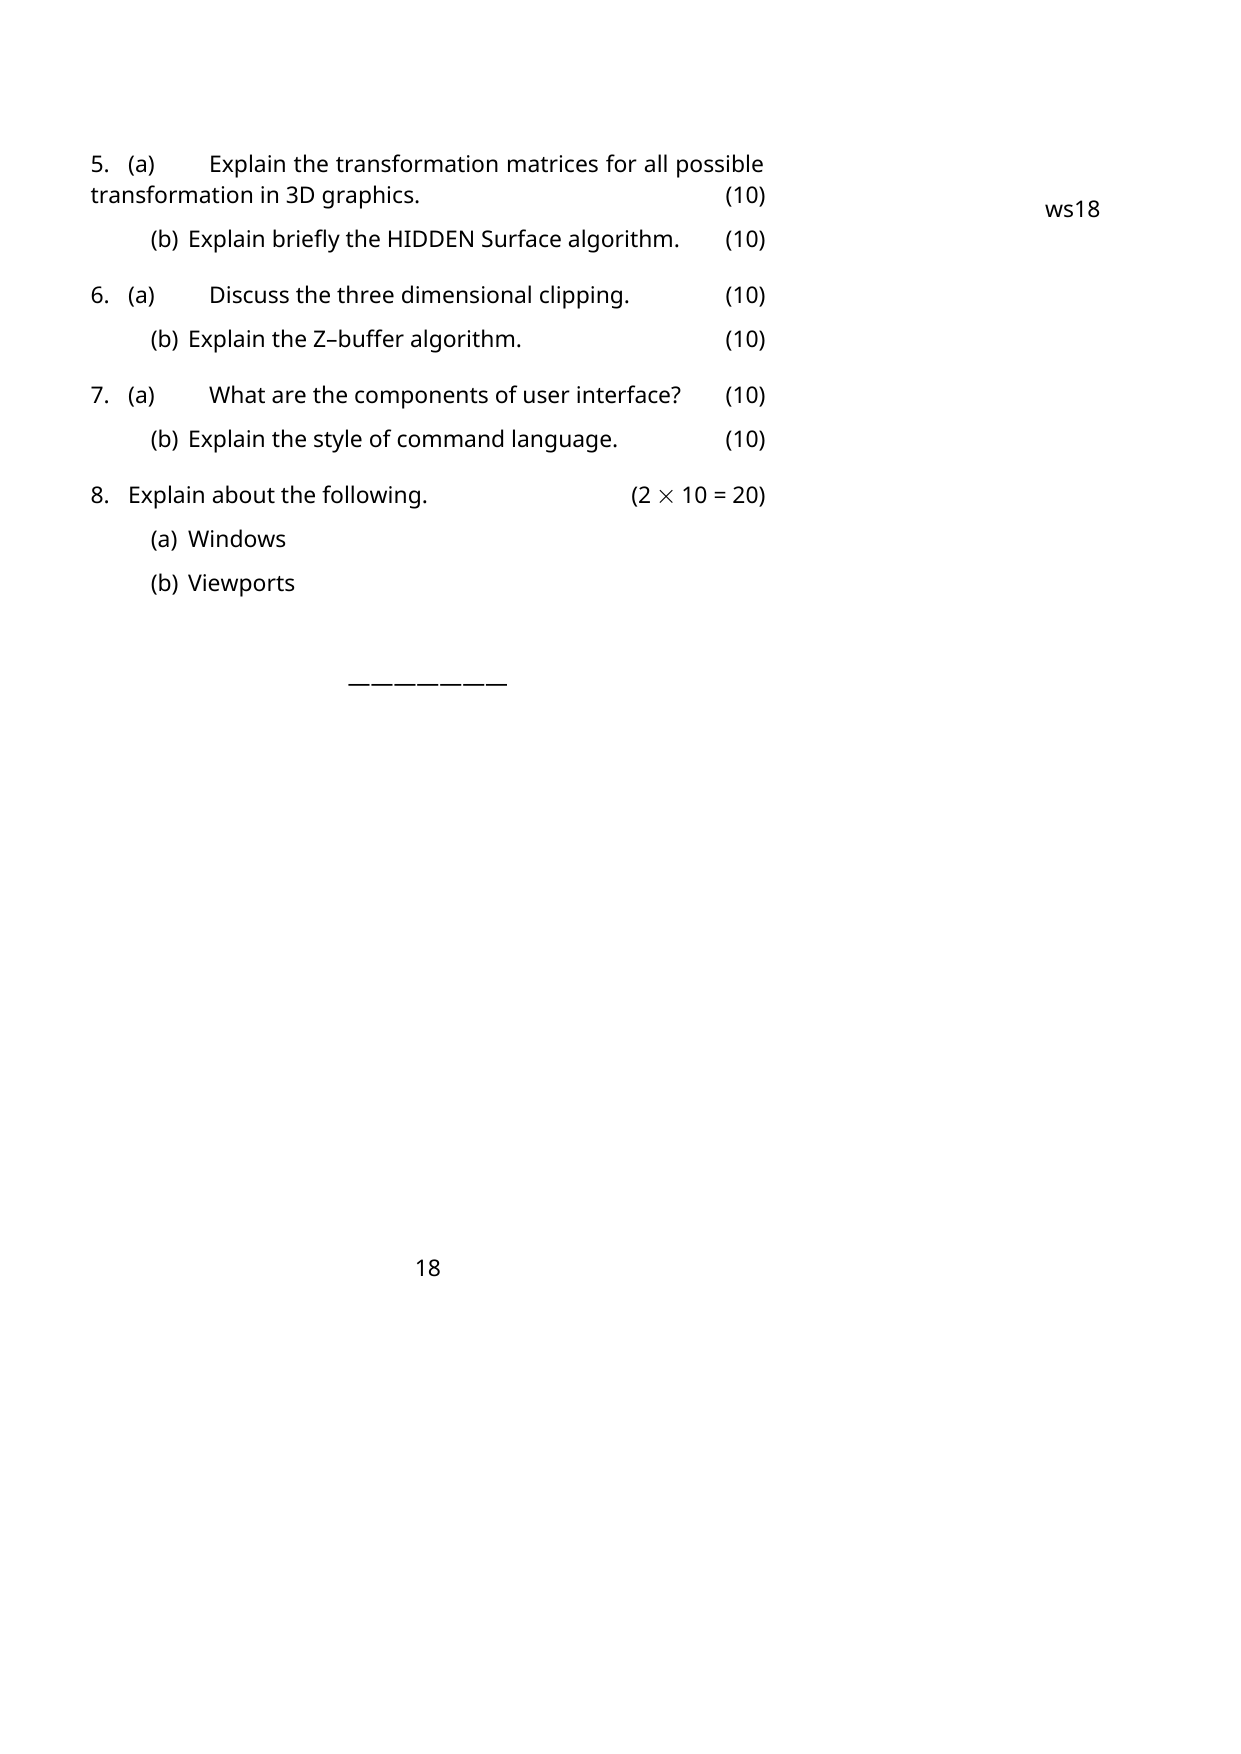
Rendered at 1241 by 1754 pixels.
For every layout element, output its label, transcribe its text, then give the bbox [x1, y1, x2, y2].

text (b) Viewports [90, 566, 765, 598]
text (b) Explain briefly the HIDDEN Surface algorithm. (10) [90, 223, 765, 254]
text (a) What are the components of user interface? (10) [90, 379, 765, 410]
text (b) Explain the Z–buffer algorithm. (10) [90, 323, 765, 354]
text ——————— [90, 666, 765, 698]
text (a) Explain the transformation matrices for all possible transformation in 3D graphics. (10) [90, 148, 765, 210]
text Explain about the following. (2 10 = 20) [90, 479, 765, 510]
text (b) Explain the style of command language. (10) [90, 423, 765, 454]
text (a) Windows [90, 523, 765, 554]
text (a) Discuss the three dimensional clipping. (10) [90, 279, 765, 310]
